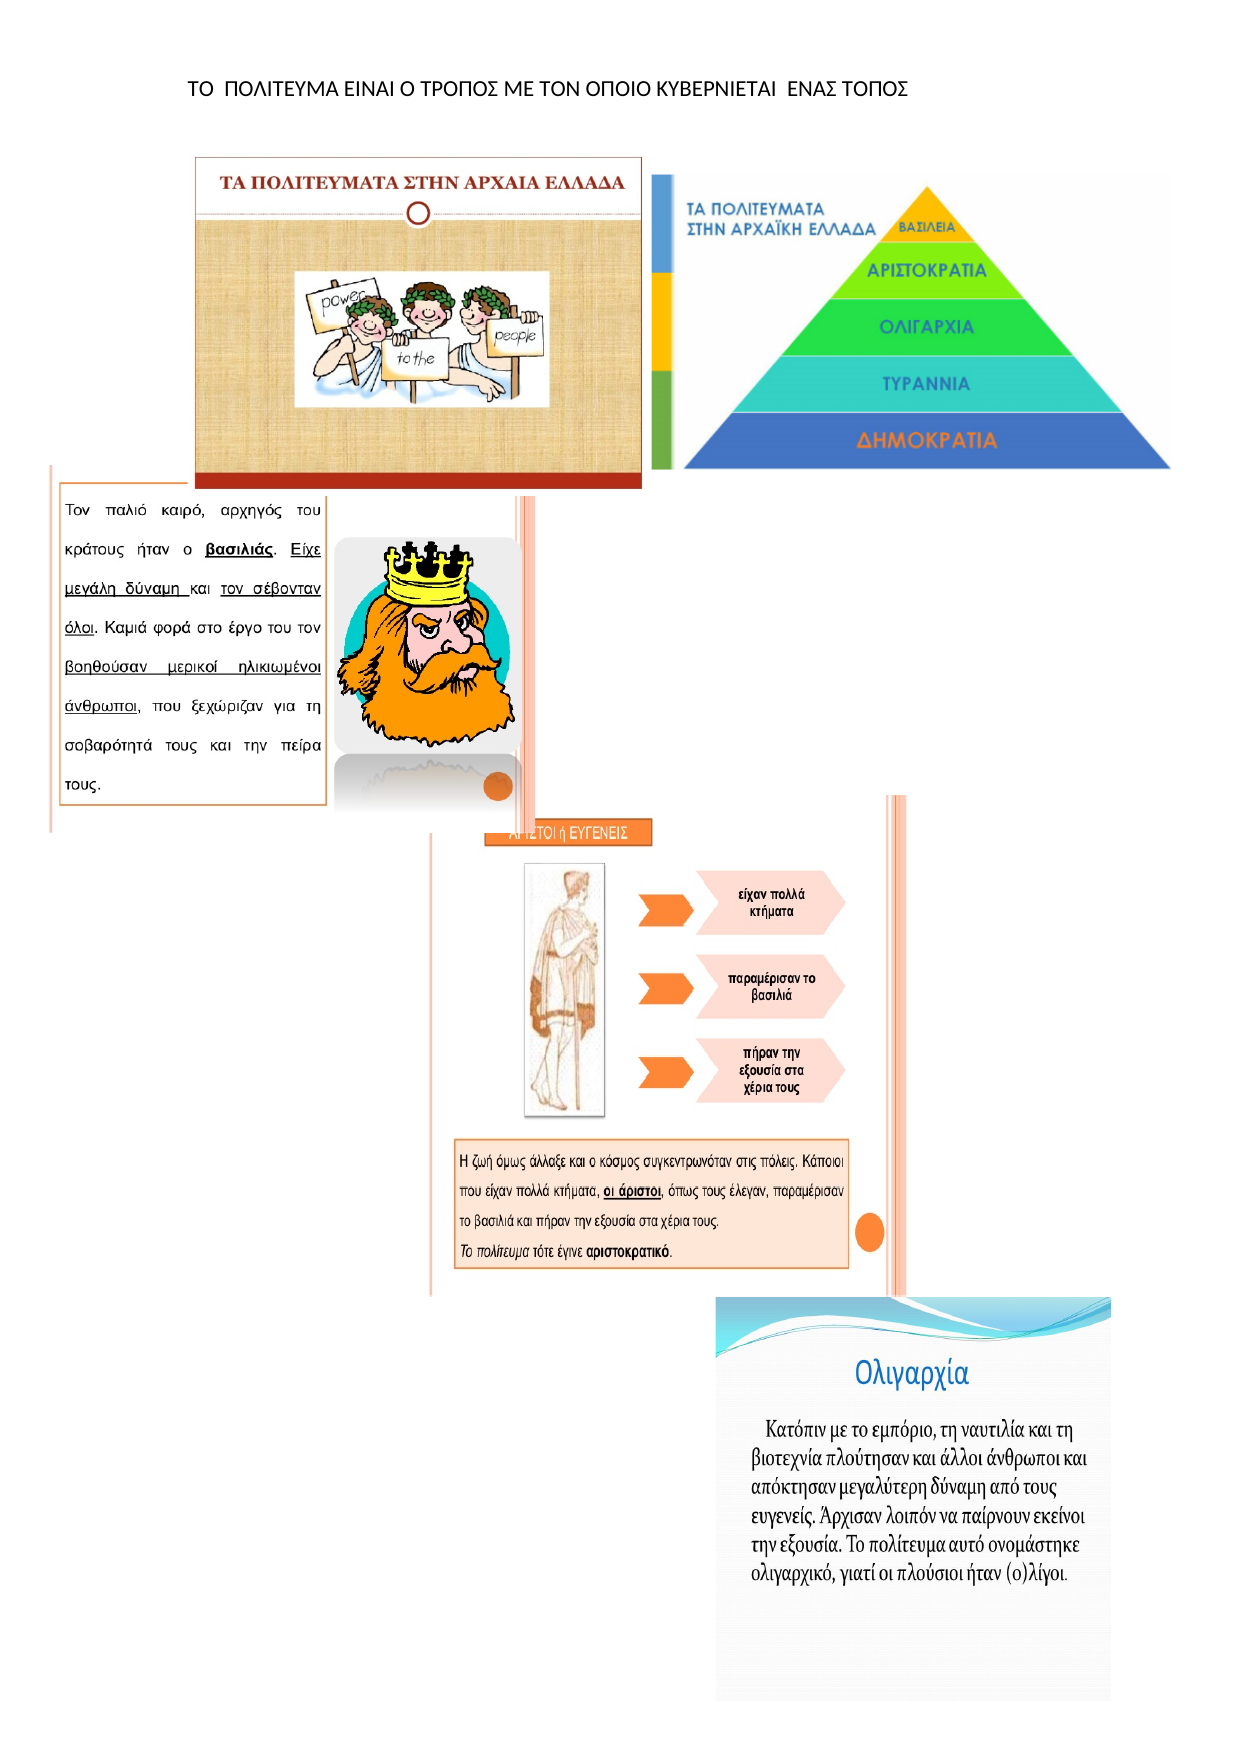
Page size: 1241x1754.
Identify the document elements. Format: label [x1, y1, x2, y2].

picture [651, 162, 1174, 479]
picture [46, 150, 1111, 1701]
